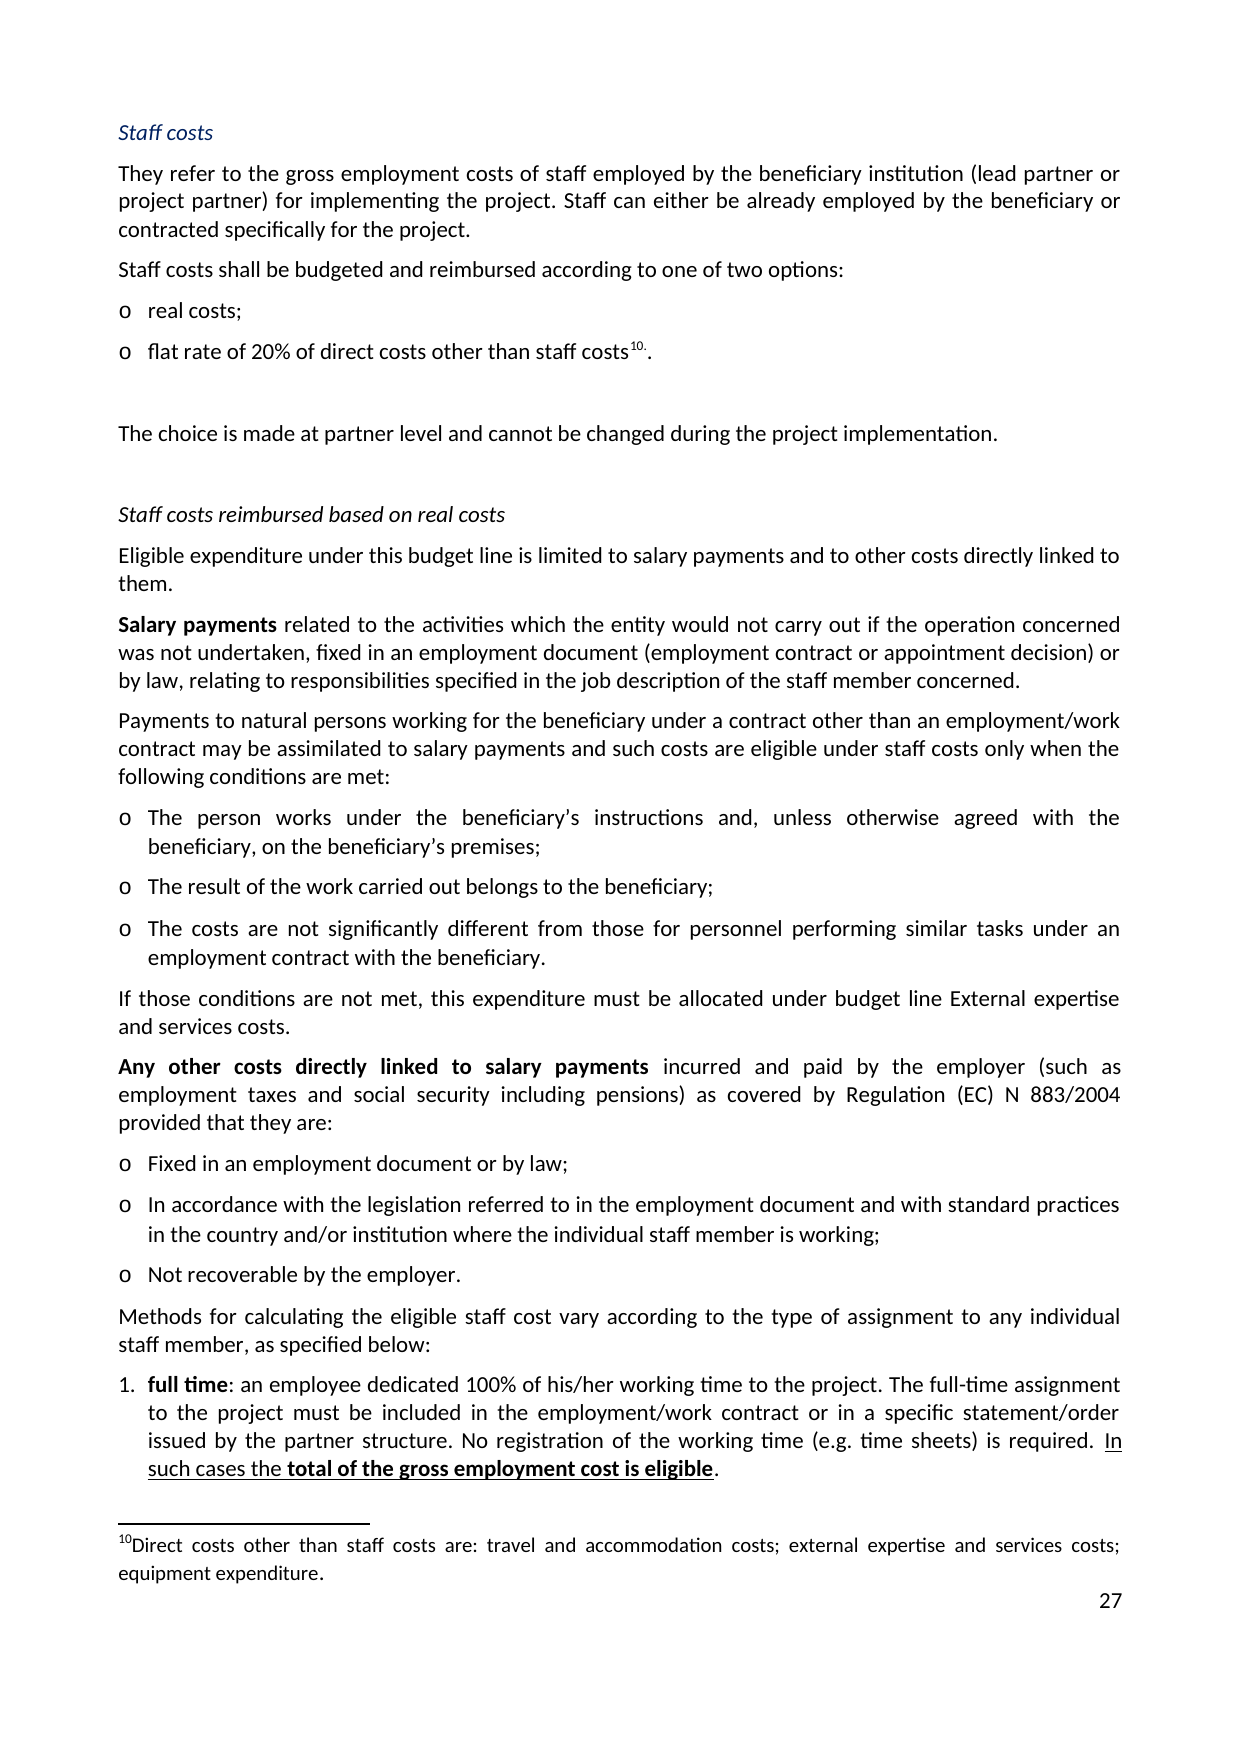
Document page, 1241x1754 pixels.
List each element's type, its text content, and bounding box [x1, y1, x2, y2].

text The choice is made at partner level and cannot be changed during the project implementation. [118, 419, 1122, 448]
subtitle Staff costs [118, 118, 1122, 146]
list full time: an employee dedicated 100% of his/her working time to the project. The full-time assignment to the project must be included in the employment/work contract or in a specific statement/order issued by the partner structure. No registration of the working time (e.g. time sheets) is required. In such cases the total of the gross employment cost is eligible. [118, 1371, 1122, 1483]
text Any other costs directly linked to salary payments incurred and paid by the employer (such as employment taxes and social security including pensions) as covered by Regulation (EC) N 883/2004 provided that they are: [118, 1052, 1122, 1136]
list real costs; [118, 296, 1122, 325]
text Salary payments related to the activities which the entity would not carry out if the operation concerned was not undertaken, fixed in an employment document (employment contract or appointment decision) or by law, relating to responsibilities specified in the job description of the staff member concerned. [118, 610, 1122, 694]
list Fixed in an employment document or by law; [118, 1149, 1122, 1178]
list The person works under the beneficiary’s instructions and, unless otherwise agreed with the beneficiary, on the beneficiary’s premises; [118, 803, 1122, 860]
text Eligible expenditure under this budget line is limited to salary payments and to other costs directly linked to them. [118, 541, 1122, 597]
text Payments to natural persons working for the beneficiary under a contract other than an employment/work contract may be assimilated to salary payments and such costs are eligible under staff costs only when the following conditions are met: [118, 706, 1122, 790]
list The costs are not significantly different from those for personnel performing similar tasks under an employment contract with the beneficiary. [118, 914, 1122, 971]
list Not recoverable by the employer. [118, 1260, 1122, 1289]
text Methods for calculating the eligible staff cost vary according to the type of assignment to any individual staff member, as specified below: [118, 1302, 1122, 1358]
text If those conditions are not met, this expenditure must be allocated under budget line External expertise and services costs. [118, 984, 1122, 1040]
list The result of the work carried out belongs to the beneficiary; [118, 872, 1122, 902]
list flat rate of 20% of direct costs other than staff costs.. [118, 337, 1122, 367]
list In accordance with the legislation referred to in the employment document and with standard practices in the country and/or institution where the individual staff member is working; [118, 1191, 1122, 1248]
text They refer to the gross employment costs of staff employed by the beneficiary institution (lead partner or project partner) for implementing the project. Staff can either be already employed by the beneficiary or contracted specifically for the project. [118, 159, 1122, 243]
text Staff costs shall be budgeted and reimbursed according to one of two options: [118, 255, 1122, 283]
text Staff costs reimbursed based on real costs [118, 501, 1122, 529]
